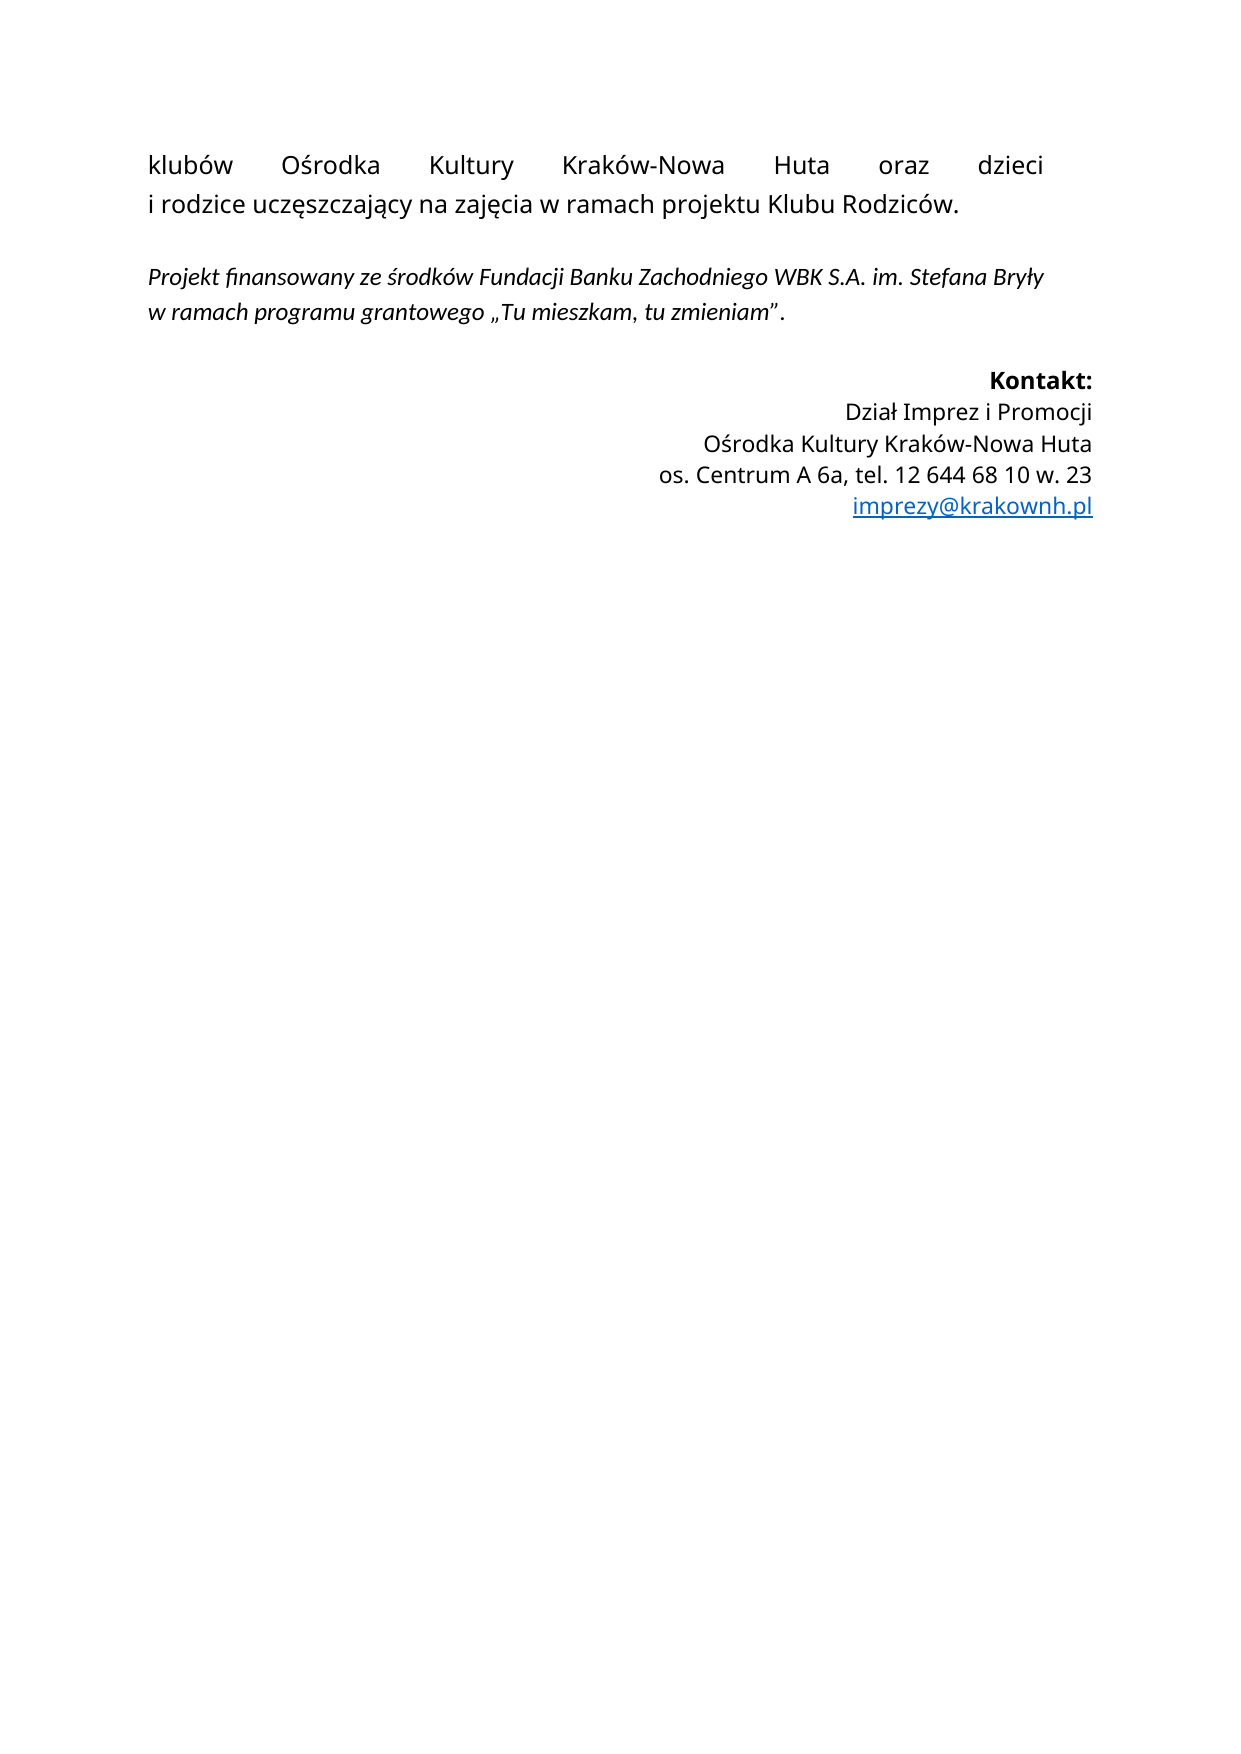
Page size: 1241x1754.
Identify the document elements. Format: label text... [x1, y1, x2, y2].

text Ośrodka Kultury Kraków-Nowa Huta [148, 427, 1092, 459]
text Dział Imprez i Promocji [148, 396, 1092, 427]
text Projekt finansowany ze środków Fundacji Banku Zachodniego WBK S.A. im. Stefana Bryły w ramach programu grantowego „Tu mieszkam, tu zmieniam”. [148, 261, 1092, 327]
text os. Centrum A 6a, tel. 12 644 68 10 w. 23 [148, 459, 1092, 490]
text Kontakt: [148, 364, 1092, 396]
text imprezy@krakownh.pl [148, 490, 1092, 521]
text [148, 148, 1092, 221]
